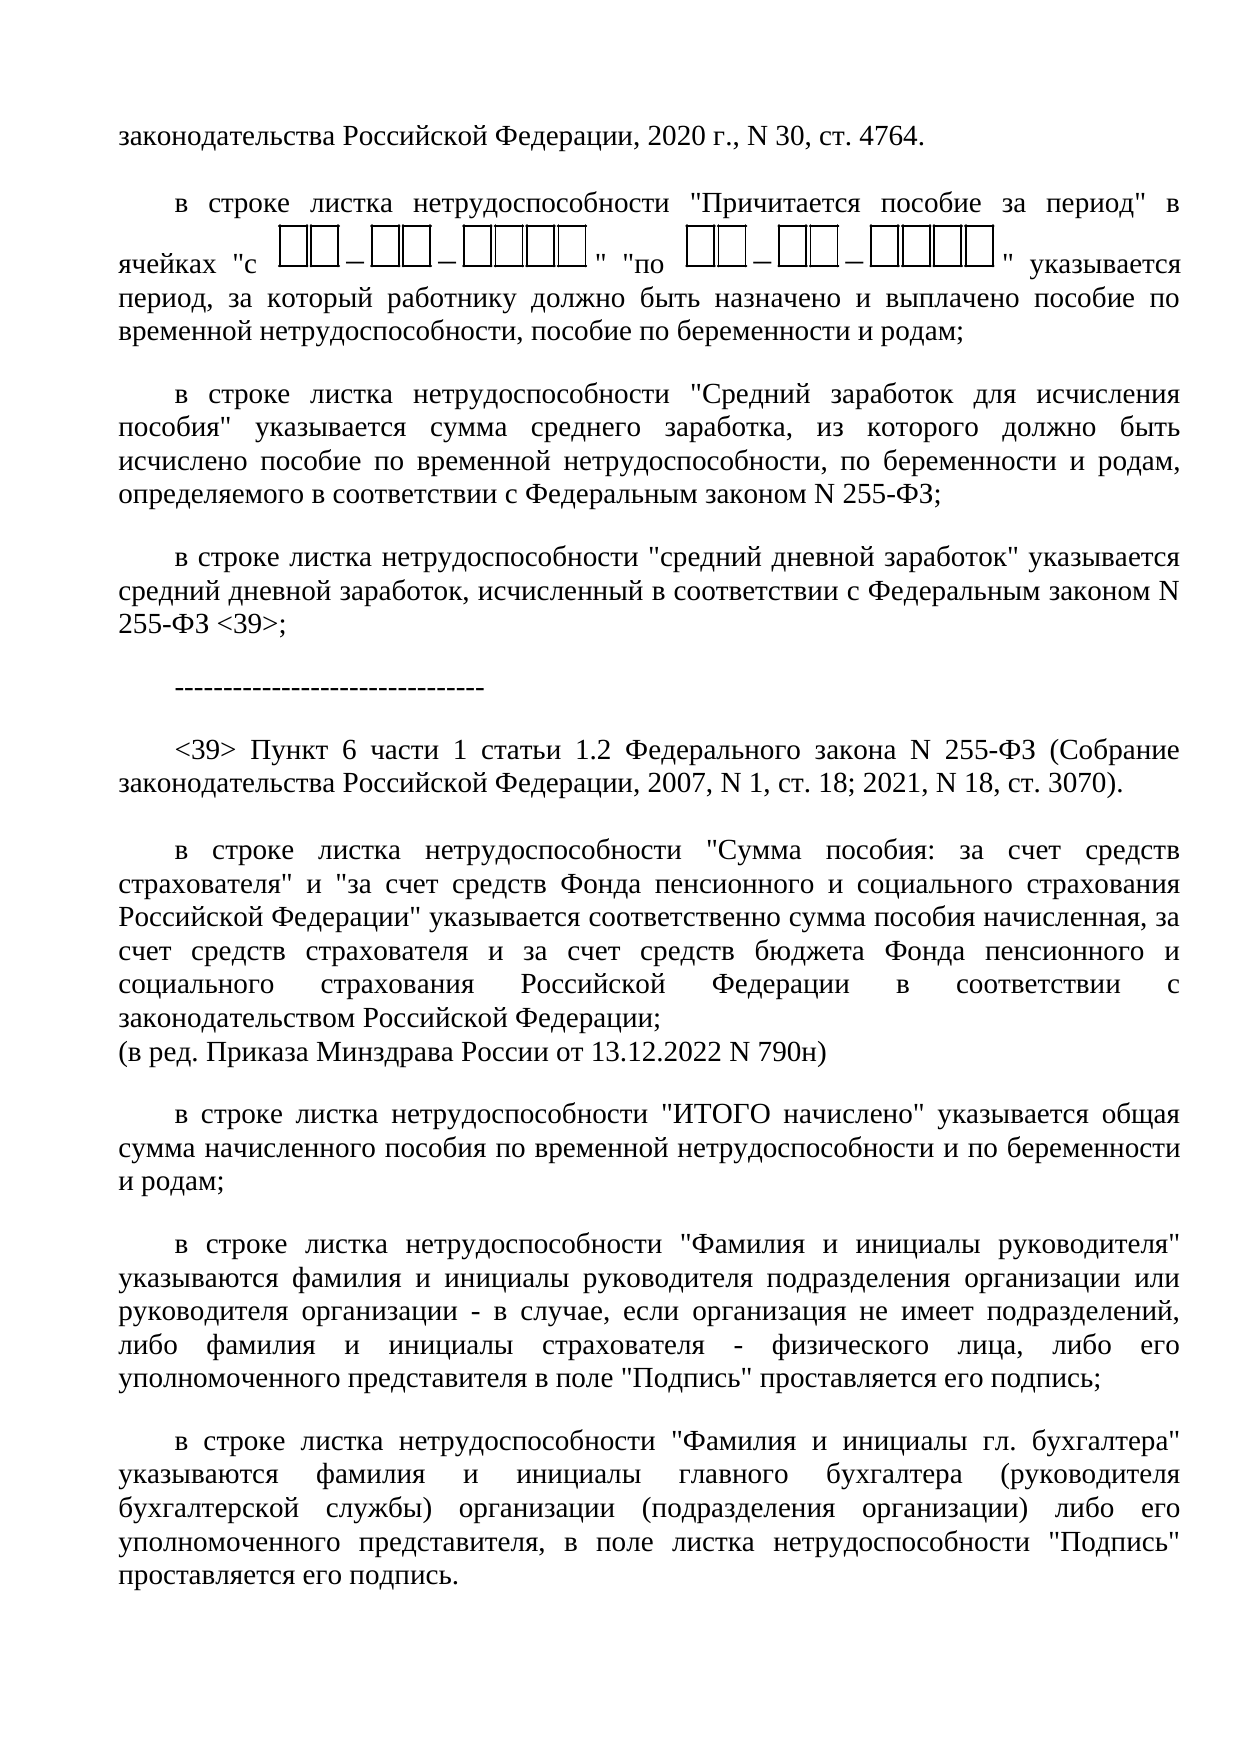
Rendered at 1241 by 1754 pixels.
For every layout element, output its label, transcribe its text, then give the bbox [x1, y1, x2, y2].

text в строке листка нетрудоспособности "Средний заработок для исчисления пособия" указывается сумма среднего заработка, из которого должно быть исчислено пособие по временной нетрудоспособности, по беременности и родам, определяемого в соответствии с Федеральным законом N 255-ФЗ; [118, 376, 1181, 510]
text в строке листка нетрудоспособности "Сумма пособия: за счет средств страхователя" и "за счет средств Фонда пенсионного и социального страхования Российской Федерации" указывается соответственно сумма пособия начисленная, за счет средств страхователя и за счет средств бюджета Фонда пенсионного и социального страхования Российской Федерации в соответствии с законодательством Российской Федерации; [118, 832, 1181, 1034]
text в строке листка нетрудоспособности "Причитается пособие за период" в ячейках "с " "по " указывается период, за который работнику должно быть назначено и выплачено пособие по временной нетрудоспособности, пособие по беременности и родам; [118, 185, 1181, 347]
text в строке листка нетрудоспособности "ИТОГО начислено" указывается общая сумма начисленного пособия по временной нетрудоспособности и по беременности и родам; [118, 1096, 1181, 1197]
text -------------------------------- [118, 669, 1181, 703]
text в строке листка нетрудоспособности "Фамилия и инициалы руководителя" указываются фамилия и инициалы руководителя подразделения организации или руководителя организации - в случае, если организация не имеет подразделений, либо фамилия и инициалы страхователя - физического лица, либо его уполномоченного представителя в поле "Подпись" проставляется его подпись; [118, 1226, 1181, 1394]
text <39> Пункт 6 части 1 статьи 1.2 Федерального закона N 255-ФЗ (Собрание законодательства Российской Федерации, 2007, N 1, ст. 18; 2021, N 18, ст. 3070). [118, 732, 1181, 799]
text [118, 118, 1181, 152]
text (в ред. Приказа Минздрава России от 13.12.2022 N 790н) [118, 1034, 1181, 1067]
text в строке листка нетрудоспособности "средний дневной заработок" указывается средний дневной заработок, исчисленный в соответствии с Федеральным законом N 255-ФЗ <39>; [118, 539, 1181, 640]
text в строке листка нетрудоспособности "Фамилия и инициалы гл. бухгалтера" указываются фамилия и инициалы главного бухгалтера (руководителя бухгалтерской службы) организации (подразделения организации) либо его уполномоченного представителя, в поле листка нетрудоспособности "Подпись" проставляется его подпись. [118, 1423, 1181, 1591]
